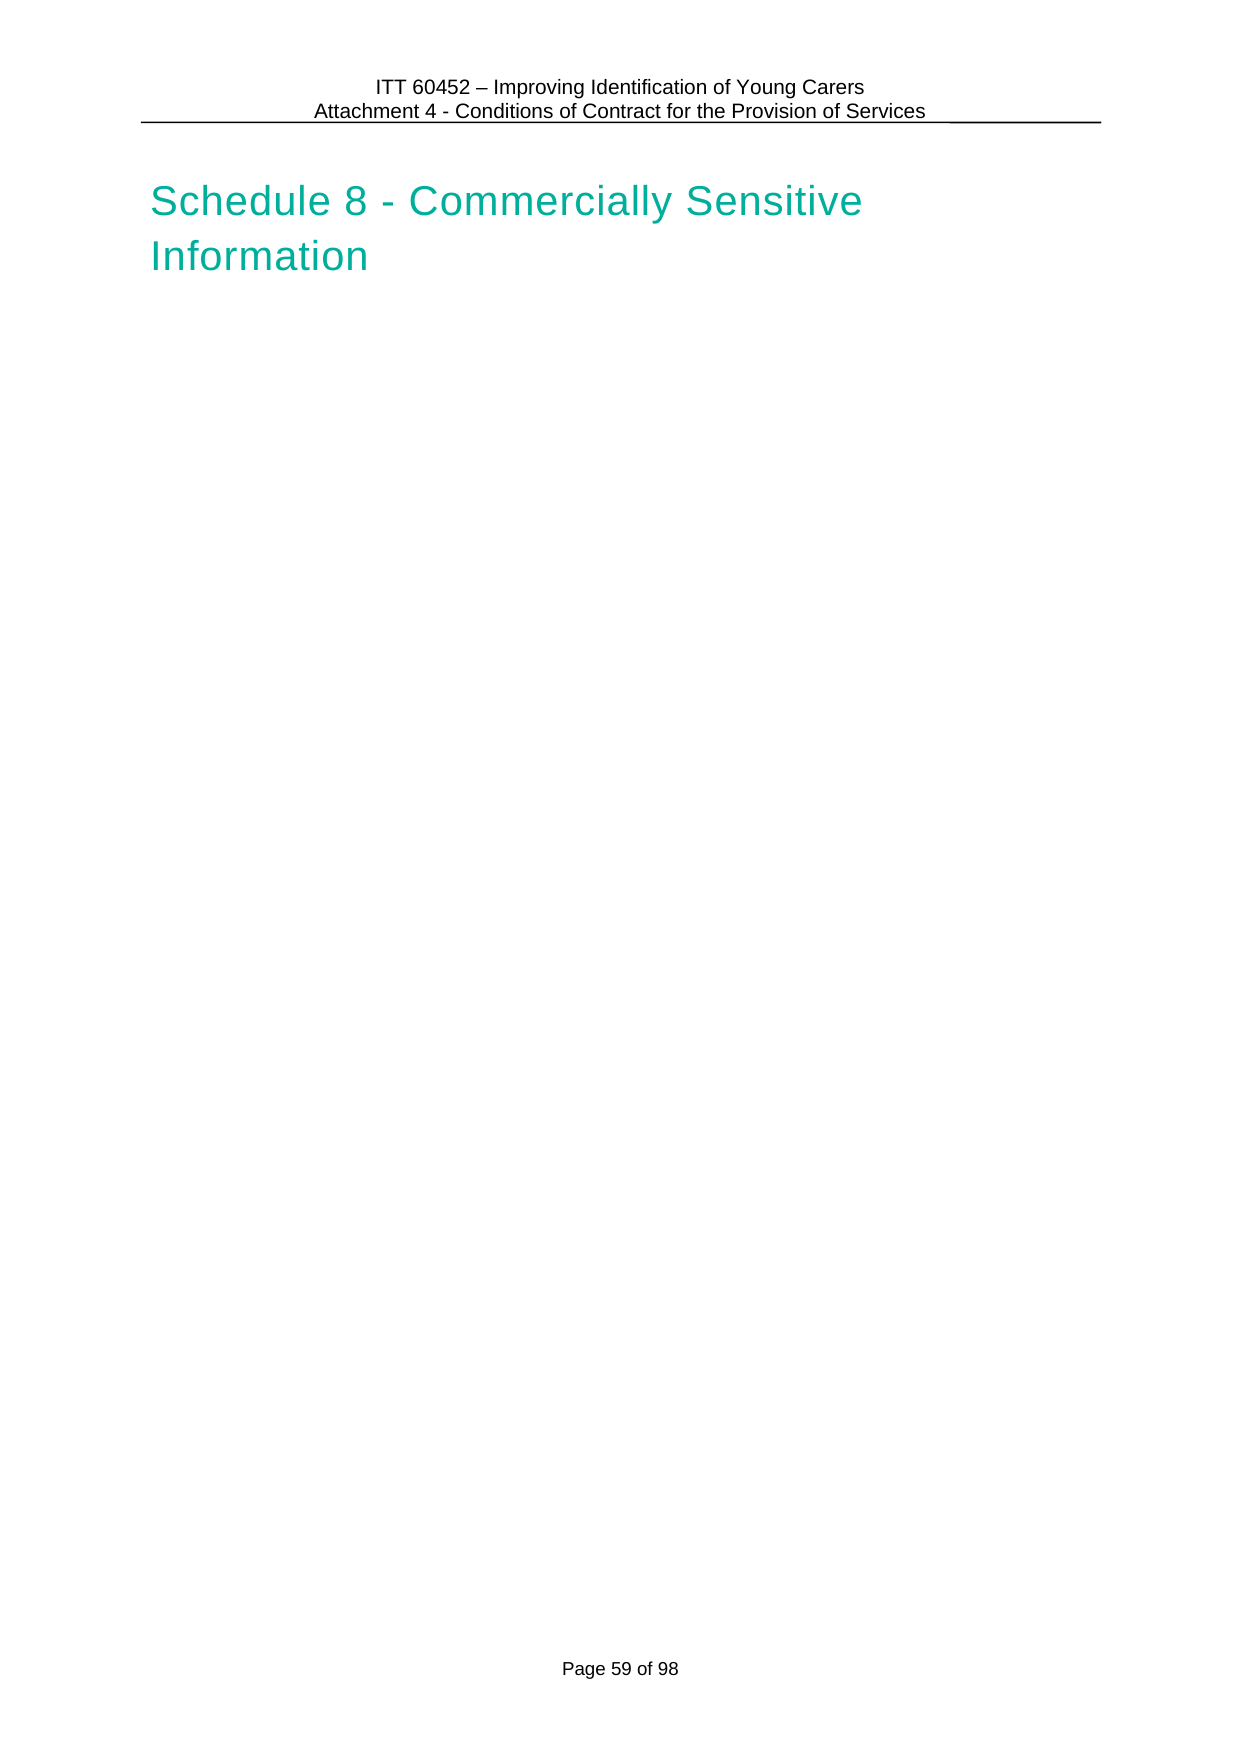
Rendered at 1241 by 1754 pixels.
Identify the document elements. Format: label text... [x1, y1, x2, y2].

text Schedule 8 - Commercially Sensitive Information [150, 176, 1090, 279]
